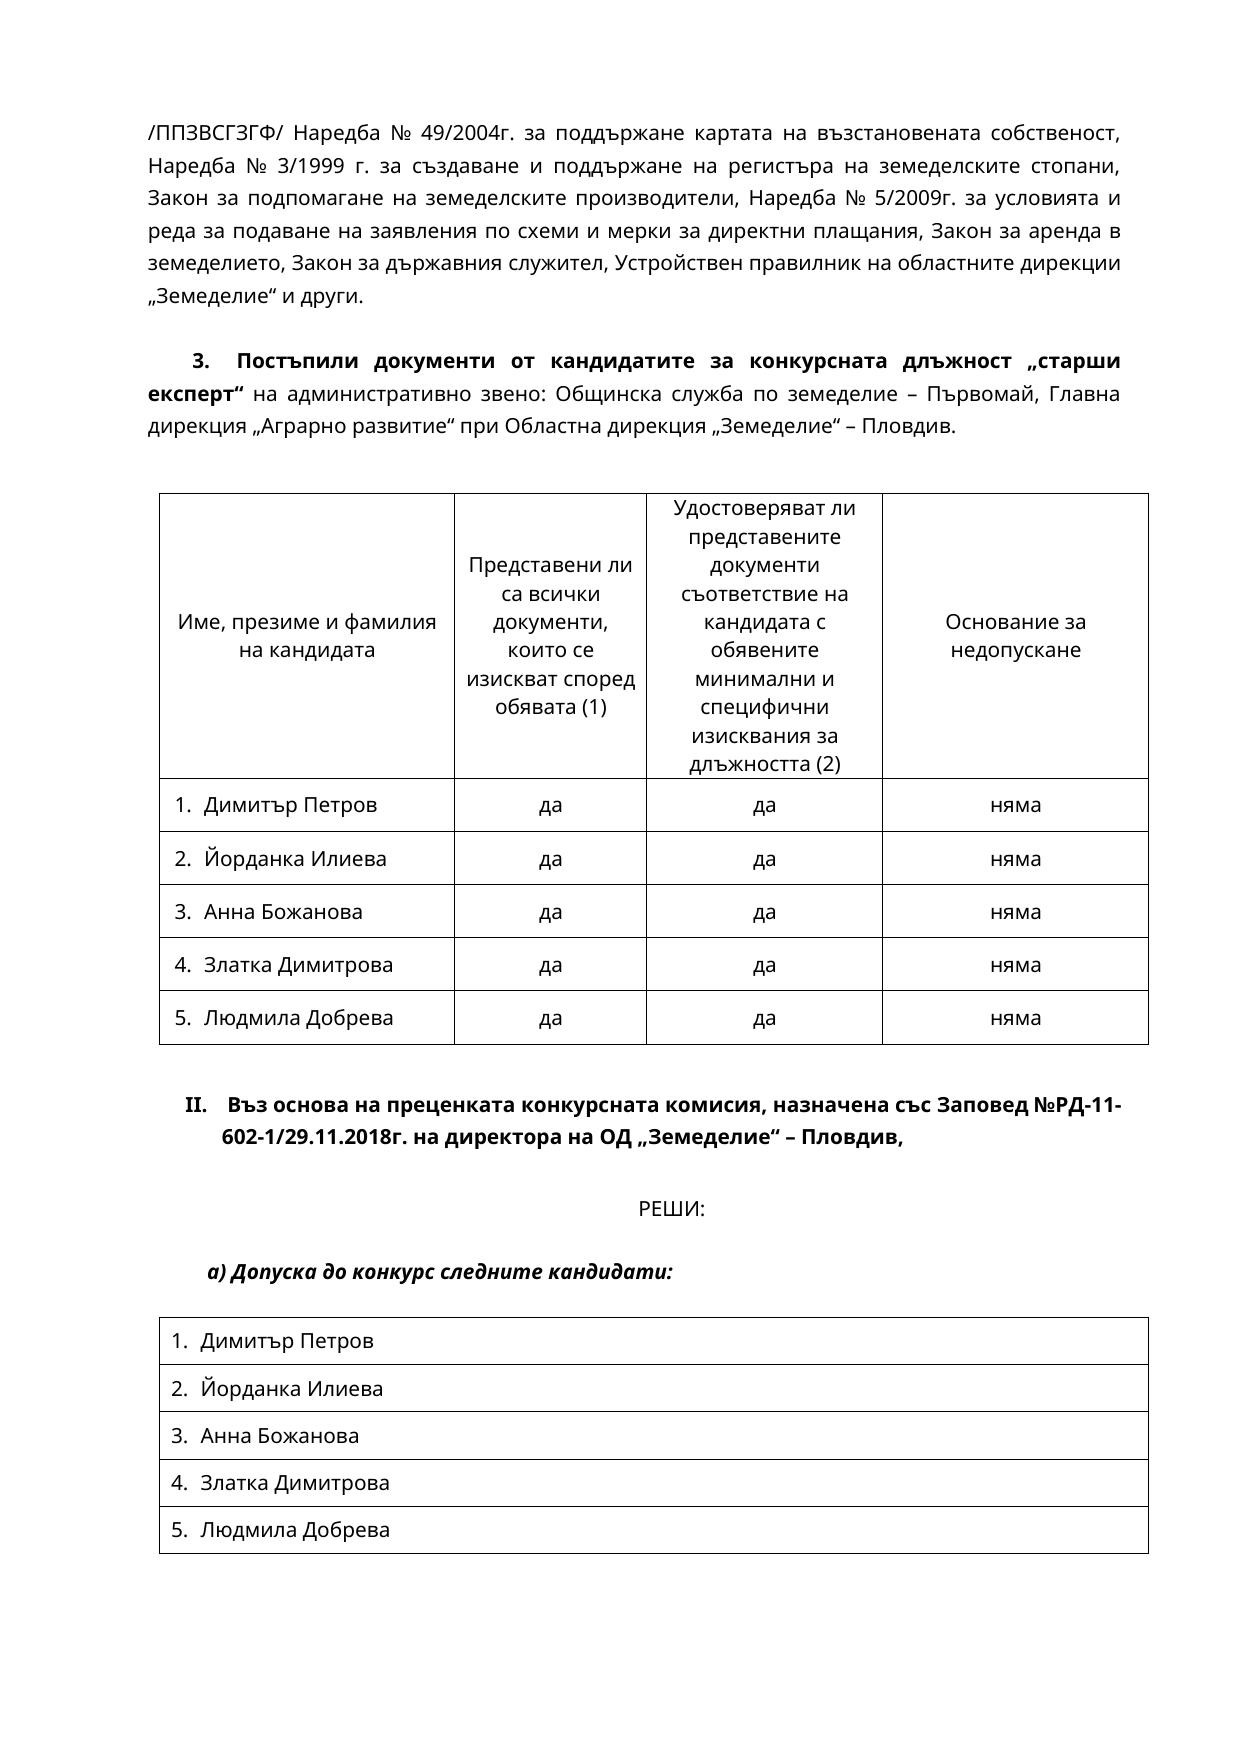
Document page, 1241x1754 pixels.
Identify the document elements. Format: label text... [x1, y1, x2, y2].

table_cell няма [883, 885, 1148, 937]
table_cell Златка Димитрова [160, 938, 454, 990]
table_header Удостоверяват ли представените документи съответствие на кандидата с обявените минимални и специфични изисквания за длъжността (2) [647, 494, 882, 778]
table_cell да [647, 991, 882, 1043]
table_cell да [455, 991, 646, 1043]
table_header Димитър Петров [160, 1318, 1148, 1364]
list а) Допуска до конкурс следните кандидати: [148, 1257, 1122, 1285]
table_cell да [647, 832, 882, 884]
table_cell да [455, 779, 646, 831]
table_cell да [455, 938, 646, 990]
table_cell Анна Божанова [160, 1412, 1148, 1458]
table_header Основание за недопускане [883, 494, 1148, 778]
table_cell Димитър Петров [160, 779, 454, 831]
table_cell няма [883, 938, 1148, 990]
table_cell Людмила Добрева [160, 991, 454, 1043]
list Въз основа на преценката конкурсната комисия, назначена със Заповед №РД-11-602-1/29.11.2018г. на директора на ОД „Земеделие“ – Пловдив, [185, 1090, 1122, 1151]
table_cell няма [883, 991, 1148, 1043]
table_cell да [647, 885, 882, 937]
list Постъпили документи от кандидатите за конкурсната длъжност „старши експерт“ на административно звено: Общинска служба по земеделие – Първомай, Главна дирекция „Аграрно развитие“ при Областна дирекция „Земеделие“ – Пловдив. [148, 346, 1122, 440]
table_cell да [647, 938, 882, 990]
table_cell Анна Божанова [160, 885, 454, 937]
table_cell няма [883, 779, 1148, 831]
table_cell няма [883, 832, 1148, 884]
table_cell Златка Димитрова [160, 1460, 1148, 1506]
table_cell да [647, 779, 882, 831]
list РЕШИ: [222, 1194, 1122, 1223]
table_header Име, презиме и фамилия на кандидата [160, 494, 454, 778]
table_cell да [455, 885, 646, 937]
table_cell Людмила Добрева [160, 1507, 1148, 1553]
table_cell Йорданка Илиева [160, 832, 454, 884]
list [148, 118, 1122, 309]
table_cell да [455, 832, 646, 884]
table_cell Йорданка Илиева [160, 1365, 1148, 1411]
table_header Представени ли са всички документи, които се изискват според обявата (1) [455, 494, 646, 778]
